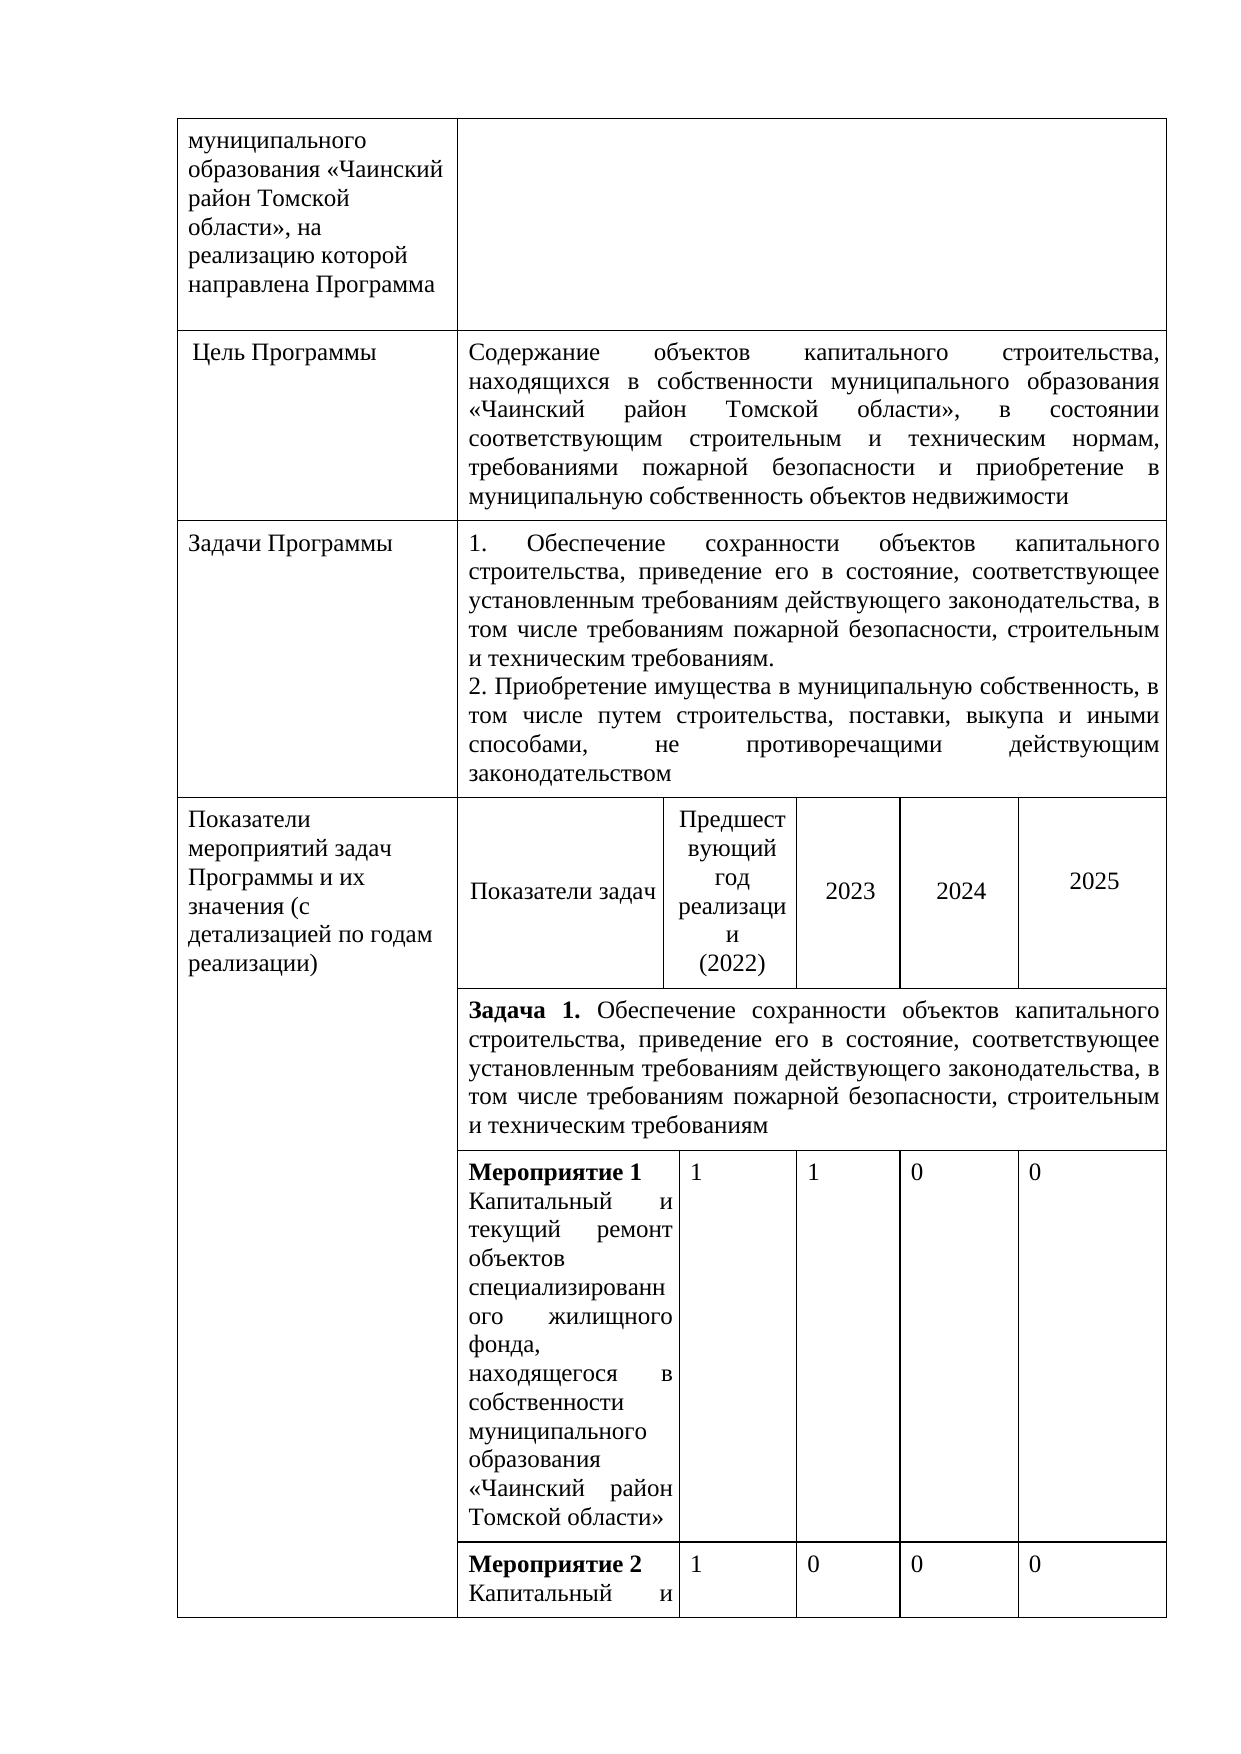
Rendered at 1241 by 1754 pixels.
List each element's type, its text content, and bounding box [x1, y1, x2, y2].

table_cell 2024 [901, 798, 1018, 988]
table_cell 1 [680, 1543, 796, 1617]
table_cell 1 [680, 1151, 796, 1541]
table_cell 2025 [1019, 798, 1166, 988]
table_cell 1 [797, 1151, 899, 1541]
table_cell Задача 1. Обеспечение сохранности объектов капитального строительства, приведение его в состояние, соответствующее установленным требованиям действующего законодательства, в том числе требованиям пожарной безопасности, строительным и техническим требованиям [458, 989, 1166, 1149]
table_cell 1. Обеспечение сохранности объектов капитального строительства, приведение его в состояние, соответствующее установленным требованиям действующего законодательства, в том числе требованиям пожарной безопасности, строительным и техническим требованиям. 2. Приобретение имущества в муниципальную собственность, в том числе путем строительства, поставки, выкупа и иными способами, не противоречащими действующим законодательством [458, 521, 1166, 797]
table_cell Мероприятие 1 Капитальный и текущий ремонт объектов специализированного жилищного фонда, находящегося в собственности муниципального образования «Чаинский район Томской области» [458, 1151, 679, 1541]
table_cell 0 [901, 1151, 1018, 1541]
table_cell Показатели мероприятий задач Программы и их значения (с детализацией по годам реализации) [178, 798, 457, 1617]
table_cell Содержание объектов капитального строительства, находящихся в собственности муниципального образования «Чаинский район Томской области», в состоянии соответствующим строительным и техническим нормам, требованиями пожарной безопасности и приобретение в муниципальную собственность объектов недвижимости [458, 331, 1166, 520]
table_cell 0 [1019, 1151, 1166, 1541]
table_cell 0 [901, 1543, 1018, 1617]
table_cell 0 [1019, 1543, 1166, 1617]
table_cell Задачи Программы [178, 521, 457, 797]
table_cell Показатели задач [458, 798, 663, 988]
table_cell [458, 119, 1166, 329]
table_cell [178, 119, 457, 329]
table_cell 2023 [797, 798, 899, 988]
table_cell Предшествующий год реализации (2022) [664, 798, 796, 988]
table_cell 0 [797, 1543, 899, 1617]
table_cell Цель Программы [178, 331, 457, 520]
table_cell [458, 1543, 679, 1617]
